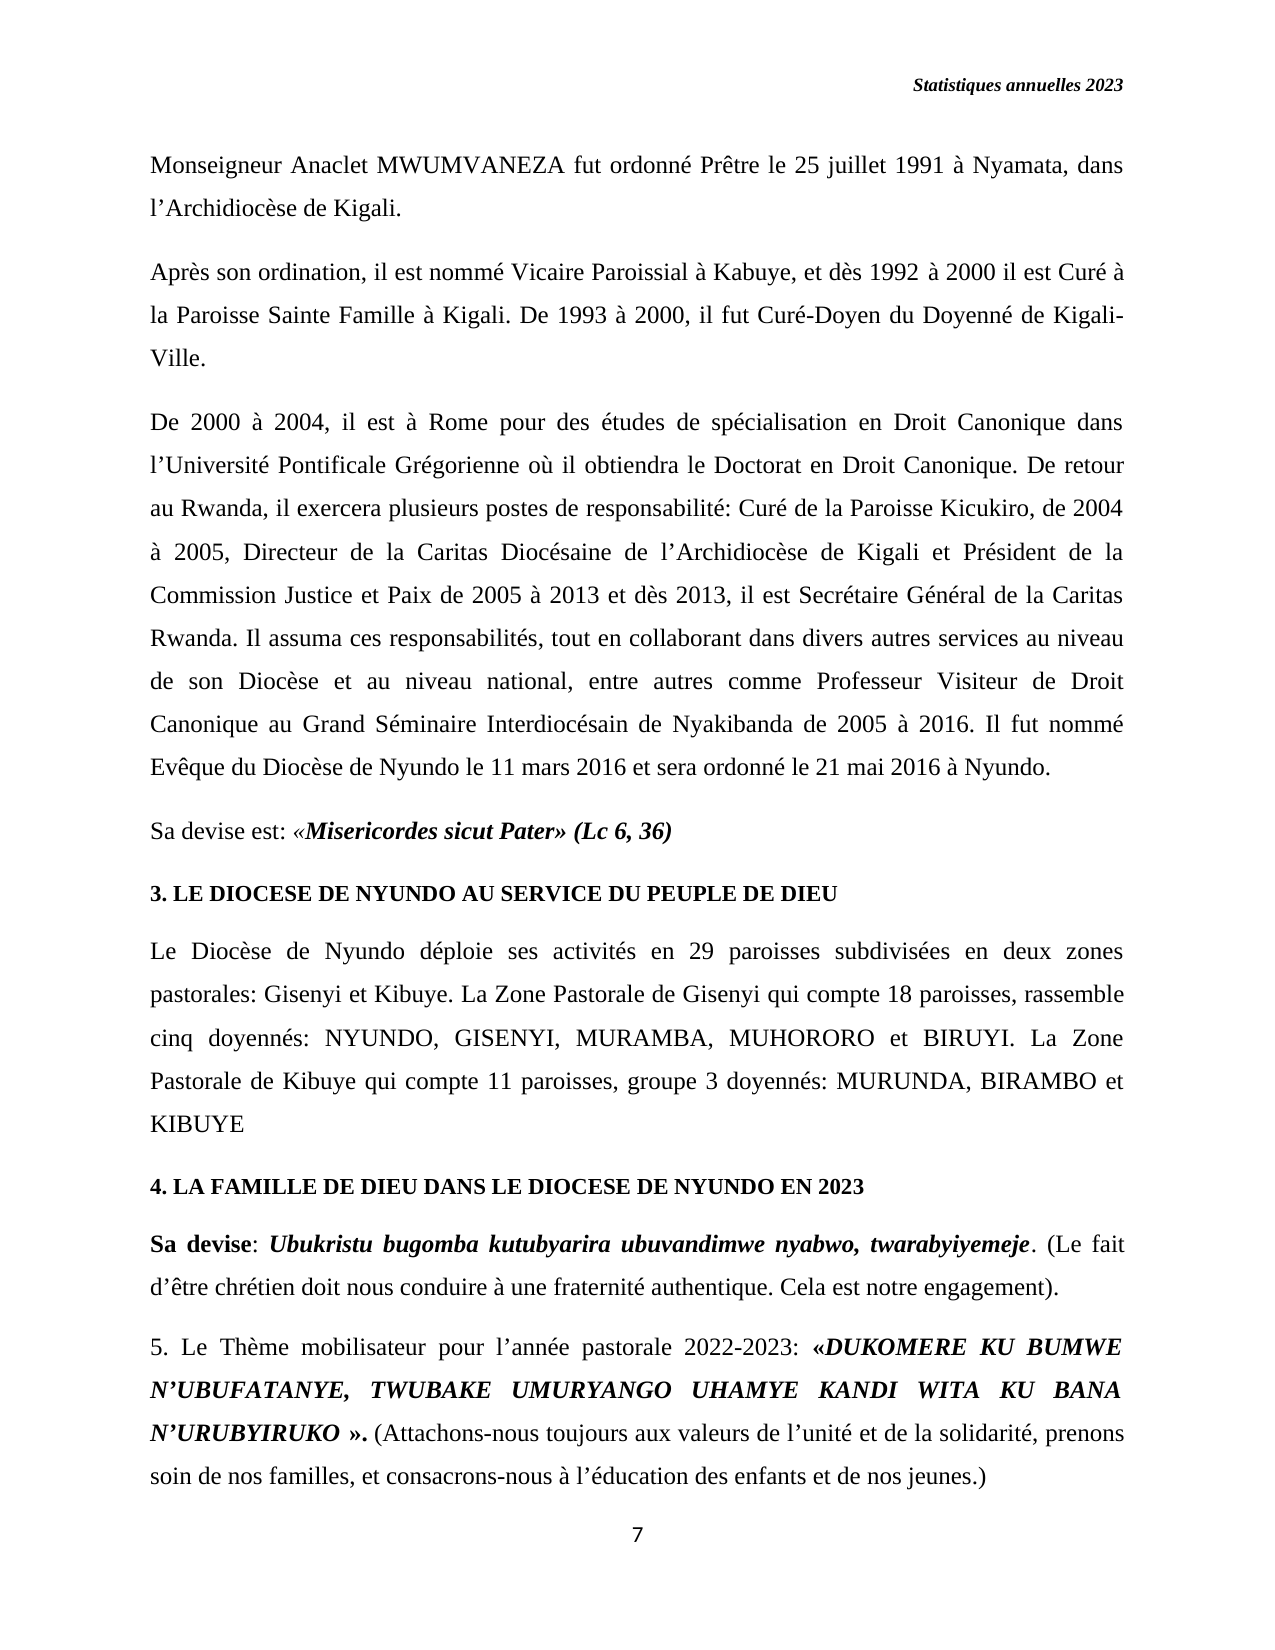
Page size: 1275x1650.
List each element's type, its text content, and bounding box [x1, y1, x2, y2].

text 5. Le Thème mobilisateur pour l’année pastorale 2022-2023: «DUKOMERE KU BUMWE N’UBUFATANYE, TWUBAKE UMURYANGO UHAMYE KANDI WITA KU BANA N’URUBYIRUKO ». (Attachons-nous toujours aux valeurs de l’unité et de la solidarité, prenons soin de nos familles, et consacrons-nous à l’éducation des enfants et de nos jeunes.) [150, 1332, 1125, 1490]
text 4. LA FAMILLE DE DIEU DANS LE DIOCESE DE NYUNDO EN 2023 [150, 1173, 1125, 1199]
text De 2000 à 2004, il est à Rome pour des études de spécialisation en Droit Canonique dans l’Université Pontificale Grégorienne où il obtiendra le Doctorat en Droit Canonique. De retour au Rwanda, il exercera plusieurs postes de responsabilité: Curé de la Paroisse Kicukiro, de 2004 à 2005, Directeur de la Caritas Diocésaine de l’Archidiocèse de Kigali et Président de la Commission Justice et Paix de 2005 à 2013 et dès 2013, il est Secrétaire Général de la Caritas Rwanda. Il assuma ces responsabilités, tout en collaborant dans divers autres services au niveau de son Diocèse et au niveau national, entre autres comme Professeur Visiteur de Droit Canonique au Grand Séminaire Interdiocésain de Nyakibanda de 2005 à 2016. Il fut nommé Evêque du Diocèse de Nyundo le 11 mars 2016 et sera ordonné le 21 mai 2016 à Nyundo. [150, 407, 1125, 781]
text Après son ordination, il est nommé Vicaire Paroissial à Kabuye, et dès 1992 à 2000 il est Curé à la Paroisse Sainte Famille à Kigali. De 1993 à 2000, il fut Curé-Doyen du Doyenné de Kigali-Ville. [150, 257, 1125, 372]
text Sa devise: Ubukristu bugomba kutubyarira ubuvandimwe nyabwo, twarabyiyemeje. (Le fait d’être chrétien doit nous conduire à une fraternité authentique. Cela est notre engagement). [150, 1229, 1125, 1301]
text Le Diocèse de Nyundo déploie ses activités en 29 paroisses subdivisées en deux zones pastorales: Gisenyi et Kibuye. La Zone Pastorale de Gisenyi qui compte 18 paroisses, rassemble cinq doyennés: NYUNDO, GISENYI, MURAMBA, MUHORORO et BIRUYI. La Zone Pastorale de Kibuye qui compte 11 paroisses, groupe 3 doyennés: MURUNDA, BIRAMBO et KIBUYE [150, 936, 1125, 1138]
text Sa devise est: «Misericordes sicut Pater» (Lc 6, 36) [150, 816, 1125, 845]
text Monseigneur Anaclet MWUMVANEZA fut ordonné Prêtre le 25 juillet 1991 à Nyamata, dans l’Archidiocèse de Kigali. [150, 150, 1125, 222]
text 3. LE DIOCESE DE NYUNDO AU SERVICE DU PEUPLE DE DIEU [150, 880, 1125, 907]
